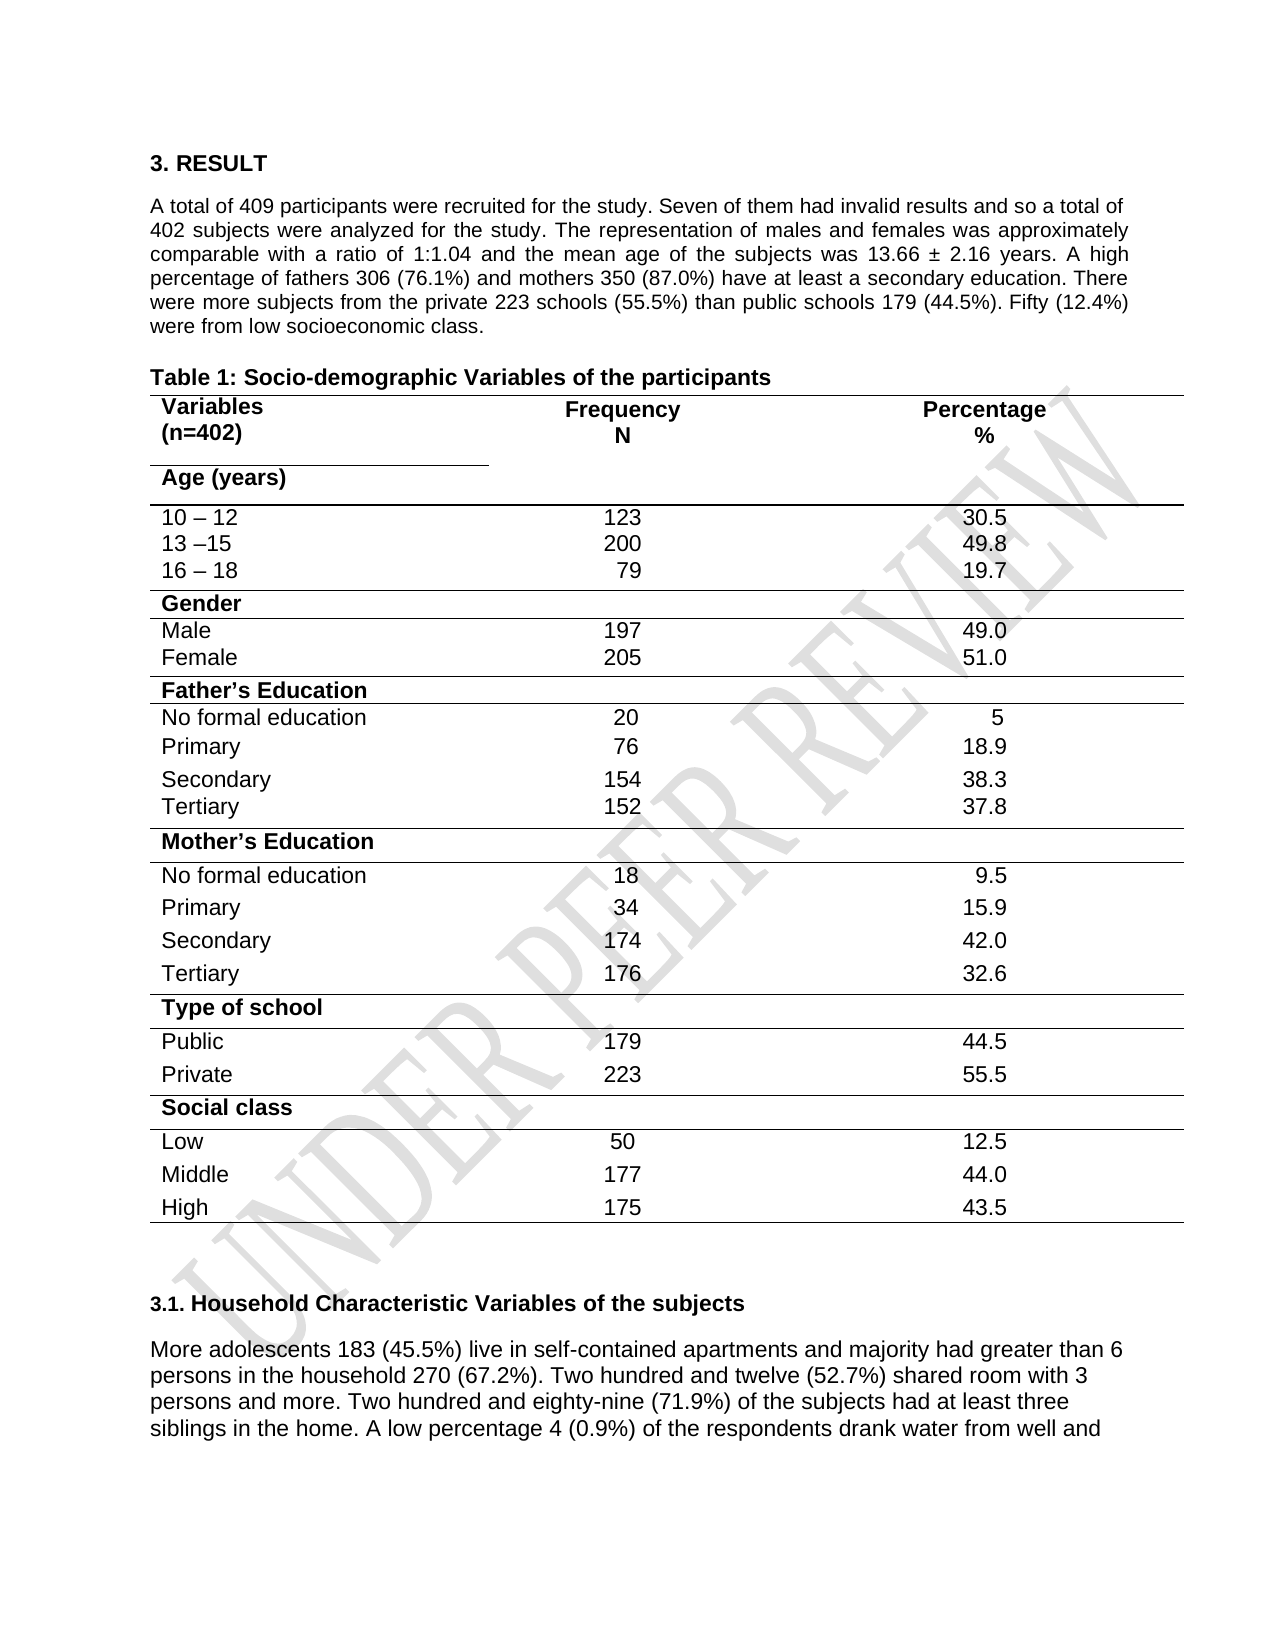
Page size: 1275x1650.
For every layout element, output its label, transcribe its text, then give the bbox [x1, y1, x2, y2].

text A total of 409 participants were recruited for the study. Seven of them had invalid results and so a total of [150, 194, 1127, 218]
table_cell 200 [489, 532, 802, 558]
table_cell 15.9 [802, 893, 1184, 925]
text More adolescents 183 (45.5%) live in self-contained apartments and majority had greater than 6 persons in the household 270 (67.2%). Two hundred and twelve (52.7%) shared room with 3 persons and more. Two hundred and eighty-nine (71.9%) of the subjects had at least three siblings in the home. A low percentage 4 (0.9%) of the respondents drank water from well and [150, 1336, 1126, 1441]
table_cell 30.5 [802, 506, 1184, 532]
table_cell Primary [150, 733, 489, 764]
table_cell 18 [489, 863, 802, 892]
table_cell Father’s Education [150, 677, 489, 703]
table_cell Secondary [150, 764, 489, 794]
table_cell 20 [489, 704, 802, 732]
table_cell 51.0 [802, 645, 1184, 676]
table_cell [802, 995, 1184, 1028]
table_cell No formal education [150, 704, 489, 732]
table_cell 176 [489, 958, 802, 994]
table_cell [489, 1096, 802, 1128]
table_cell Low [150, 1130, 489, 1159]
table_cell 79 [489, 558, 802, 590]
table_cell 174 [489, 925, 802, 958]
table_cell Gender [150, 591, 489, 618]
text 3. RESULT [150, 150, 271, 176]
table_cell 19.7 [802, 558, 1184, 590]
table_cell 44.5 [802, 1029, 1184, 1059]
table_cell No formal education [150, 863, 489, 892]
table_cell 177 [489, 1159, 802, 1192]
table_cell 49.8 [802, 532, 1184, 558]
table_cell Middle [150, 1159, 489, 1192]
table_cell Secondary [150, 925, 489, 958]
table_cell 205 [489, 645, 802, 676]
text Frequency [561, 396, 684, 422]
table_cell [489, 829, 802, 862]
table_cell 37.8 [802, 794, 1184, 828]
text 402 subjects were analyzed for the study. The representation of males and females was approximately comparable with a ratio of 1:1.04 and the mean age of the subjects was 13.66 ± 2.16 years. A high percentage of fathers 306 (76.1%) and mothers 350 (87.0%) have at least a secondary education. There were more subjects from the private 223 schools (55.5%) than public schools 179 (44.5%). Fifty (12.4%) were from low socioeconomic class. [150, 218, 1129, 338]
text Variables [161, 393, 269, 419]
table_cell [802, 1096, 1184, 1128]
table_cell 18.9 [802, 733, 1184, 764]
table_cell 32.6 [802, 958, 1184, 994]
table_cell 13 –15 [150, 532, 489, 558]
table_cell 34 [489, 893, 802, 925]
table_cell Type of school [150, 995, 489, 1028]
table_cell 179 [489, 1029, 802, 1059]
text N [611, 422, 634, 447]
table_cell 55.5 [802, 1059, 1184, 1094]
table_cell 42.0 [802, 925, 1184, 958]
table_cell 123 [489, 506, 802, 532]
text Table 1: Socio-demographic Variables of the participants [150, 364, 774, 389]
table_cell Social class [150, 1096, 489, 1128]
table_cell 152 [489, 794, 802, 828]
table_header Age (years) [150, 466, 489, 504]
table_cell High [150, 1192, 489, 1222]
text Percentage [919, 396, 1050, 422]
table_cell 76 [489, 733, 802, 764]
table_cell [802, 829, 1184, 862]
table_cell Private [150, 1059, 489, 1094]
table_cell [802, 591, 1184, 618]
text 3.1. Household Characteristic Variables of the subjects [150, 1290, 1196, 1317]
table_cell 44.0 [802, 1159, 1184, 1192]
table_cell 10 – 12 [150, 506, 489, 532]
table_cell [489, 677, 802, 703]
table_cell 154 [489, 764, 802, 794]
table_cell Mother’s Education [150, 829, 489, 862]
table_cell [489, 995, 802, 1028]
table_cell 43.5 [802, 1192, 1184, 1222]
table_cell Public [150, 1029, 489, 1059]
table_cell 5 [802, 704, 1184, 732]
table_cell Tertiary [150, 794, 489, 828]
table_cell 175 [489, 1192, 802, 1222]
table_cell 197 [489, 619, 802, 645]
table_cell 50 [489, 1130, 802, 1159]
text (n=402) [161, 419, 263, 444]
table_cell Male [150, 619, 489, 645]
table_cell 223 [489, 1059, 802, 1094]
table_cell [489, 591, 802, 618]
table_cell [802, 677, 1184, 703]
table_cell 49.0 [802, 619, 1184, 645]
table_header [489, 465, 1184, 504]
text % [970, 422, 998, 447]
table_cell 9.5 [802, 863, 1184, 892]
table_cell 38.3 [802, 764, 1184, 794]
table_cell 12.5 [802, 1130, 1184, 1159]
table_cell Primary [150, 893, 489, 925]
table_cell Female [150, 645, 489, 676]
table_cell 16 – 18 [150, 558, 489, 590]
table_cell Tertiary [150, 958, 489, 994]
